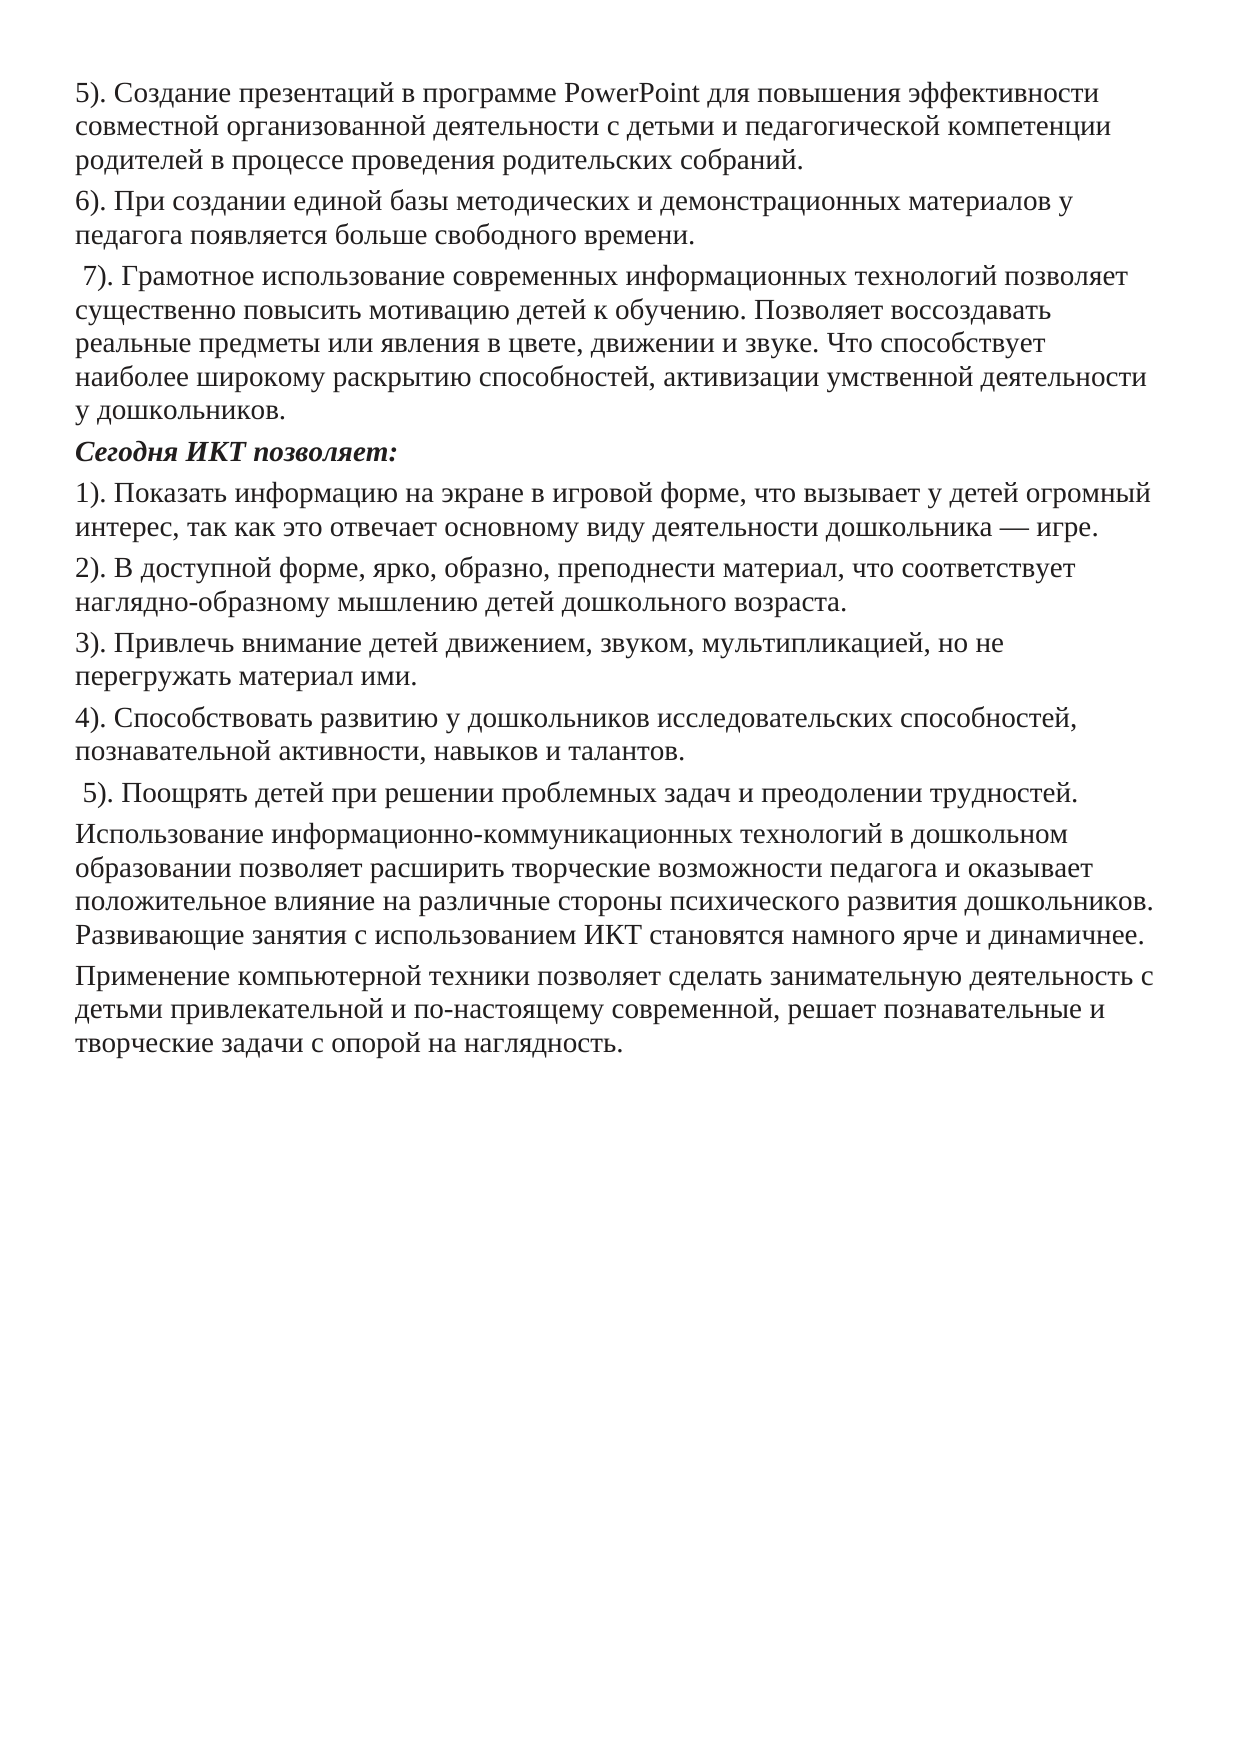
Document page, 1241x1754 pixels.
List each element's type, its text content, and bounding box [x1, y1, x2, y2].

text 1). Показать информацию на экране в игровой форме, что вызывает у детей огромный интерес, так как это отвечает основному виду деятельности дошкольника — игре. [75, 475, 1165, 542]
text 2). В доступной форме, ярко, образно, преподнести материал, что соответствует наглядно-образному мышлению детей дошкольного возраста. [75, 550, 1165, 617]
text 6). При создании единой базы методических и демонстрационных материалов у педагога появляется больше свободного времени. [75, 183, 1165, 251]
text 5). Создание презентаций в программе РowerРoint для повышения эффективности совместной организованной деятельности с детьми и педагогической компетенции родителей в процессе проведения родительских собраний. [75, 75, 1165, 176]
text 3). Привлечь внимание детей движением, звуком, мультипликацией, но не перегружать материал ими. [75, 625, 1165, 692]
text 4). Способствовать развитию у дошкольников исследовательских способностей, познавательной активности, навыков и талантов. [75, 700, 1165, 767]
text Сегодня ИКТ позволяет: [75, 434, 1165, 467]
text 7). Грамотное использование современных информационных технологий позволяет существенно повысить мотивацию детей к обучению. Позволяет воссоздавать реальные предметы или явления в цвете, движении и звуке. Что способствует наиболее широкому раскрытию способностей, активизации умственной деятельности у дошкольников. [75, 258, 1165, 426]
text 5). Поощрять детей при решении проблемных задач и преодолении трудностей. [75, 775, 1165, 808]
text Использование информационно-коммуникационных технологий в дошкольном образовании позволяет расширить творческие возможности педагога и оказывает положительное влияние на различные стороны психического развития дошкольников. Развивающие занятия с использованием ИКТ становятся намного ярче и динамичнее. [75, 816, 1165, 950]
text Применение компьютерной техники позволяет сделать занимательную деятельность с детьми привлекательной и по-настоящему современной, решает познавательные и творческие задачи с опорой на наглядность. [75, 958, 1165, 1059]
